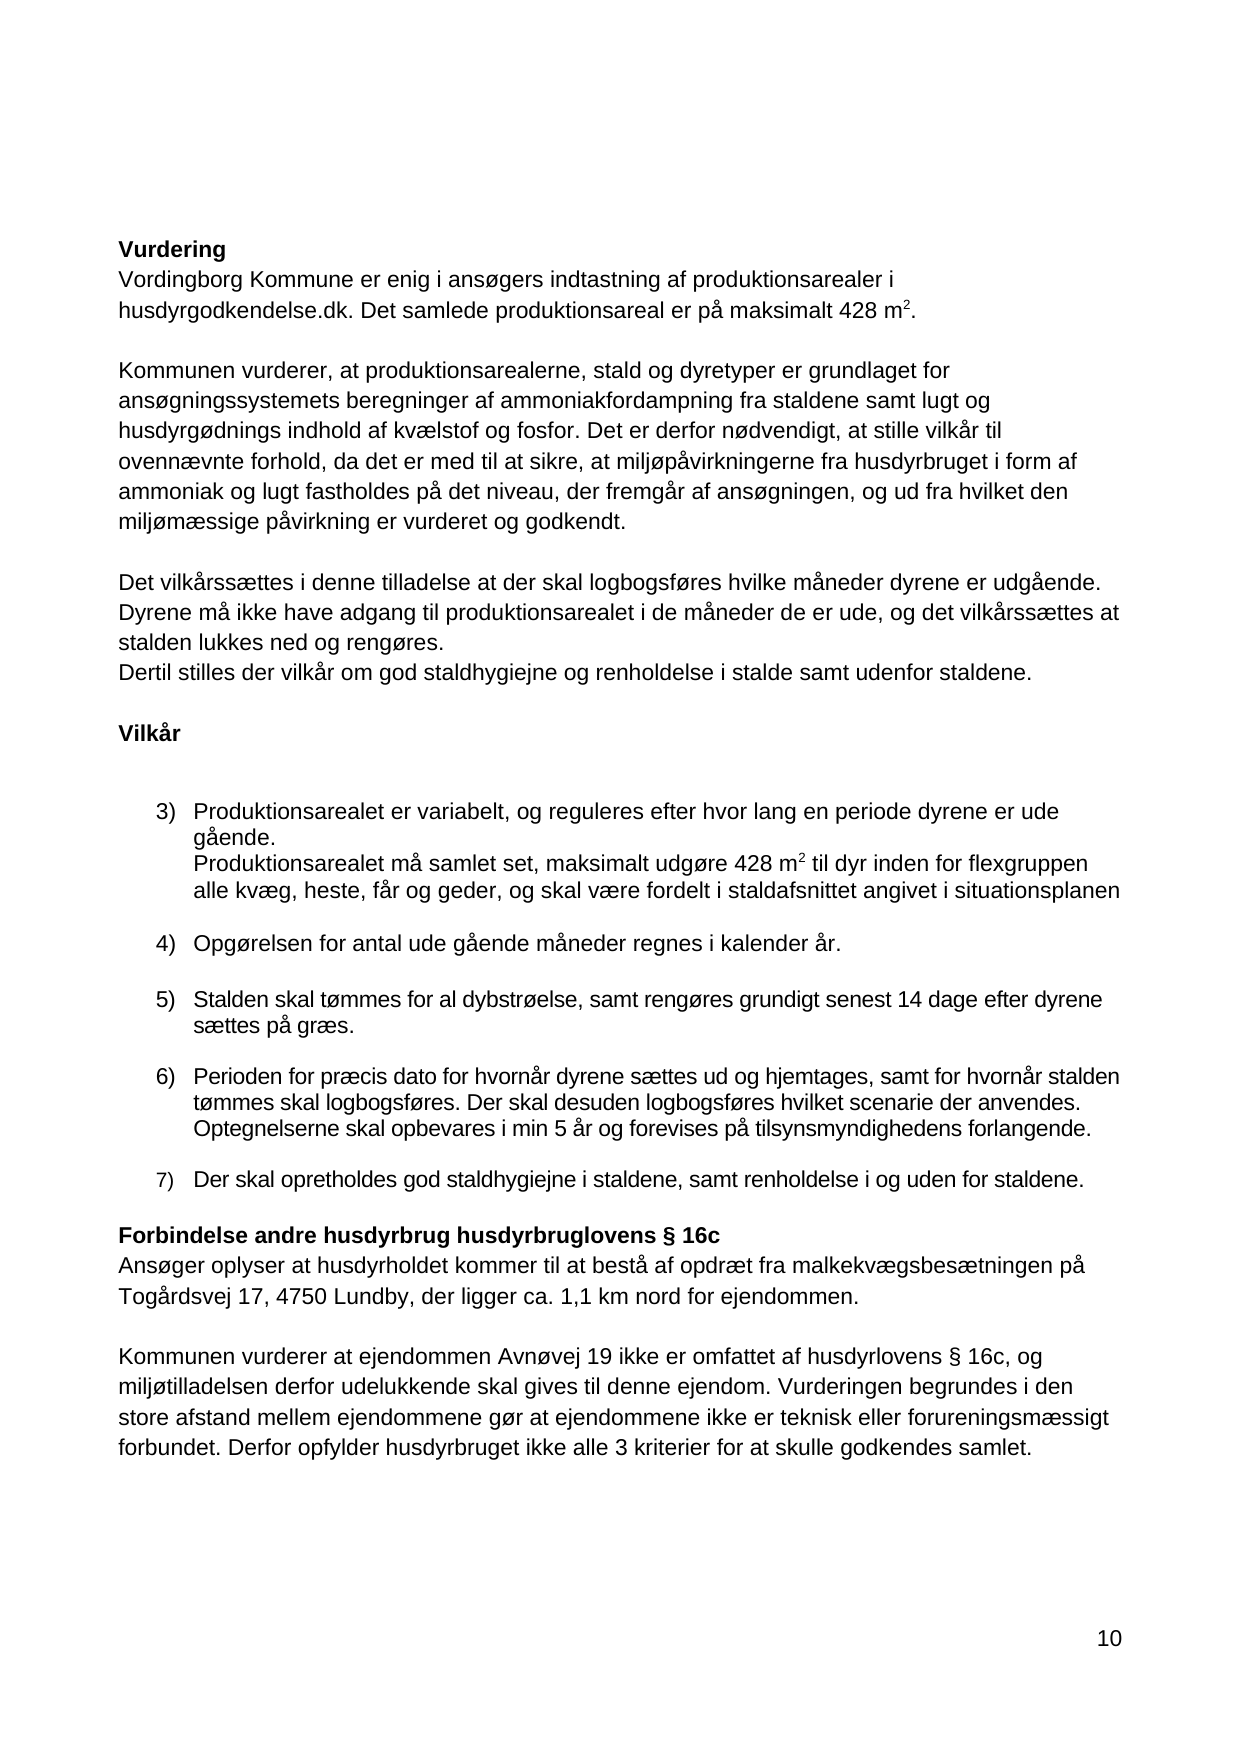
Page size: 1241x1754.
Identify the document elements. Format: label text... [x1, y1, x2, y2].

text Dertil stilles der vilkår om god staldhygiejne og renholdelse i stalde samt udenfor staldene. [118, 659, 1122, 686]
text Kommunen vurderer, at produktionsarealerne, stald og dyretyper er grundlaget for ansøgningssystemets beregninger af ammoniakfordampning fra staldene samt lugt og husdyrgødnings indhold af kvælstof og fosfor. Det er derfor nødvendigt, at stille vilkår til ovennævnte forhold, da det er med til at sikre, at miljøpåvirkningerne fra husdyrbruget i form af ammoniak og lugt fastholdes på det niveau, der fremgår af ansøgningen, og ud fra hvilket den miljømæssige påvirkning er vurderet og godkendt. [118, 327, 1122, 534]
text Vilkår [118, 719, 1122, 746]
text Det vilkårssættes i denne tilladelse at der skal logbogsføres hvilke måneder dyrene er udgående. Dyrene må ikke have adgang til produktionsarealet i de måneder de er ude, og det vilkårssættes at stalden lukkes ned og rengøres. [118, 568, 1122, 655]
text Forbindelse andre husdyrbrug husdyrbruglovens § 16c [118, 1222, 1122, 1249]
text Vurdering [118, 236, 1122, 263]
list Opgørelsen for antal ude gående måneder regnes i kalender år. [156, 929, 1122, 956]
text Vordingborg Kommune er enig i ansøgers indtastning af produktionsarealer i husdyrgodkendelse.dk. Det samlede produktionsareal er på maksimalt 428 m2. [118, 266, 1122, 323]
list Stalden skal tømmes for al dybstrøelse, samt rengøres grundigt senest 14 dage efter dyrene sættes på græs. [156, 986, 1122, 1039]
list Der skal opretholdes god staldhygiejne i staldene, samt renholdelse i og uden for staldene. [156, 1166, 1122, 1192]
text Kommunen vurderer at ejendommen Avnøvej 19 ikke er omfattet af husdyrlovens § 16c, og miljøtilladelsen derfor udelukkende skal gives til denne ejendom. Vurderingen begrundes i den store afstand mellem ejendommene gør at ejendommene ikke er teknisk eller forureningsmæssigt forbundet. Derfor opfylder husdyrbruget ikke alle 3 kriterier for at skulle godkendes samlet. [118, 1343, 1122, 1460]
text Ansøger oplyser at husdyrholdet kommer til at bestå af opdræt fra malkekvægsbesætningen på Togårdsvej 17, 4750 Lundby, der ligger ca. 1,1 km nord for ejendommen. [118, 1252, 1122, 1309]
list Produktionsarealet er variabelt, og reguleres efter hvor lang en periode dyrene er ude gående. Produktionsarealet må samlet set, maksimalt udgøre 428 m2 til dyr inden for flexgruppen alle kvæg, heste, får og geder, og skal være fordelt i staldafsnittet angivet i situationsplanen [156, 798, 1122, 903]
list Perioden for præcis dato for hvornår dyrene sættes ud og hjemtages, samt for hvornår stalden tømmes skal logbogsføres. Der skal desuden logbogsføres hvilket scenarie der anvendes. Optegnelserne skal opbevares i min 5 år og forevises på tilsynsmyndighedens forlangende. [156, 1063, 1122, 1166]
